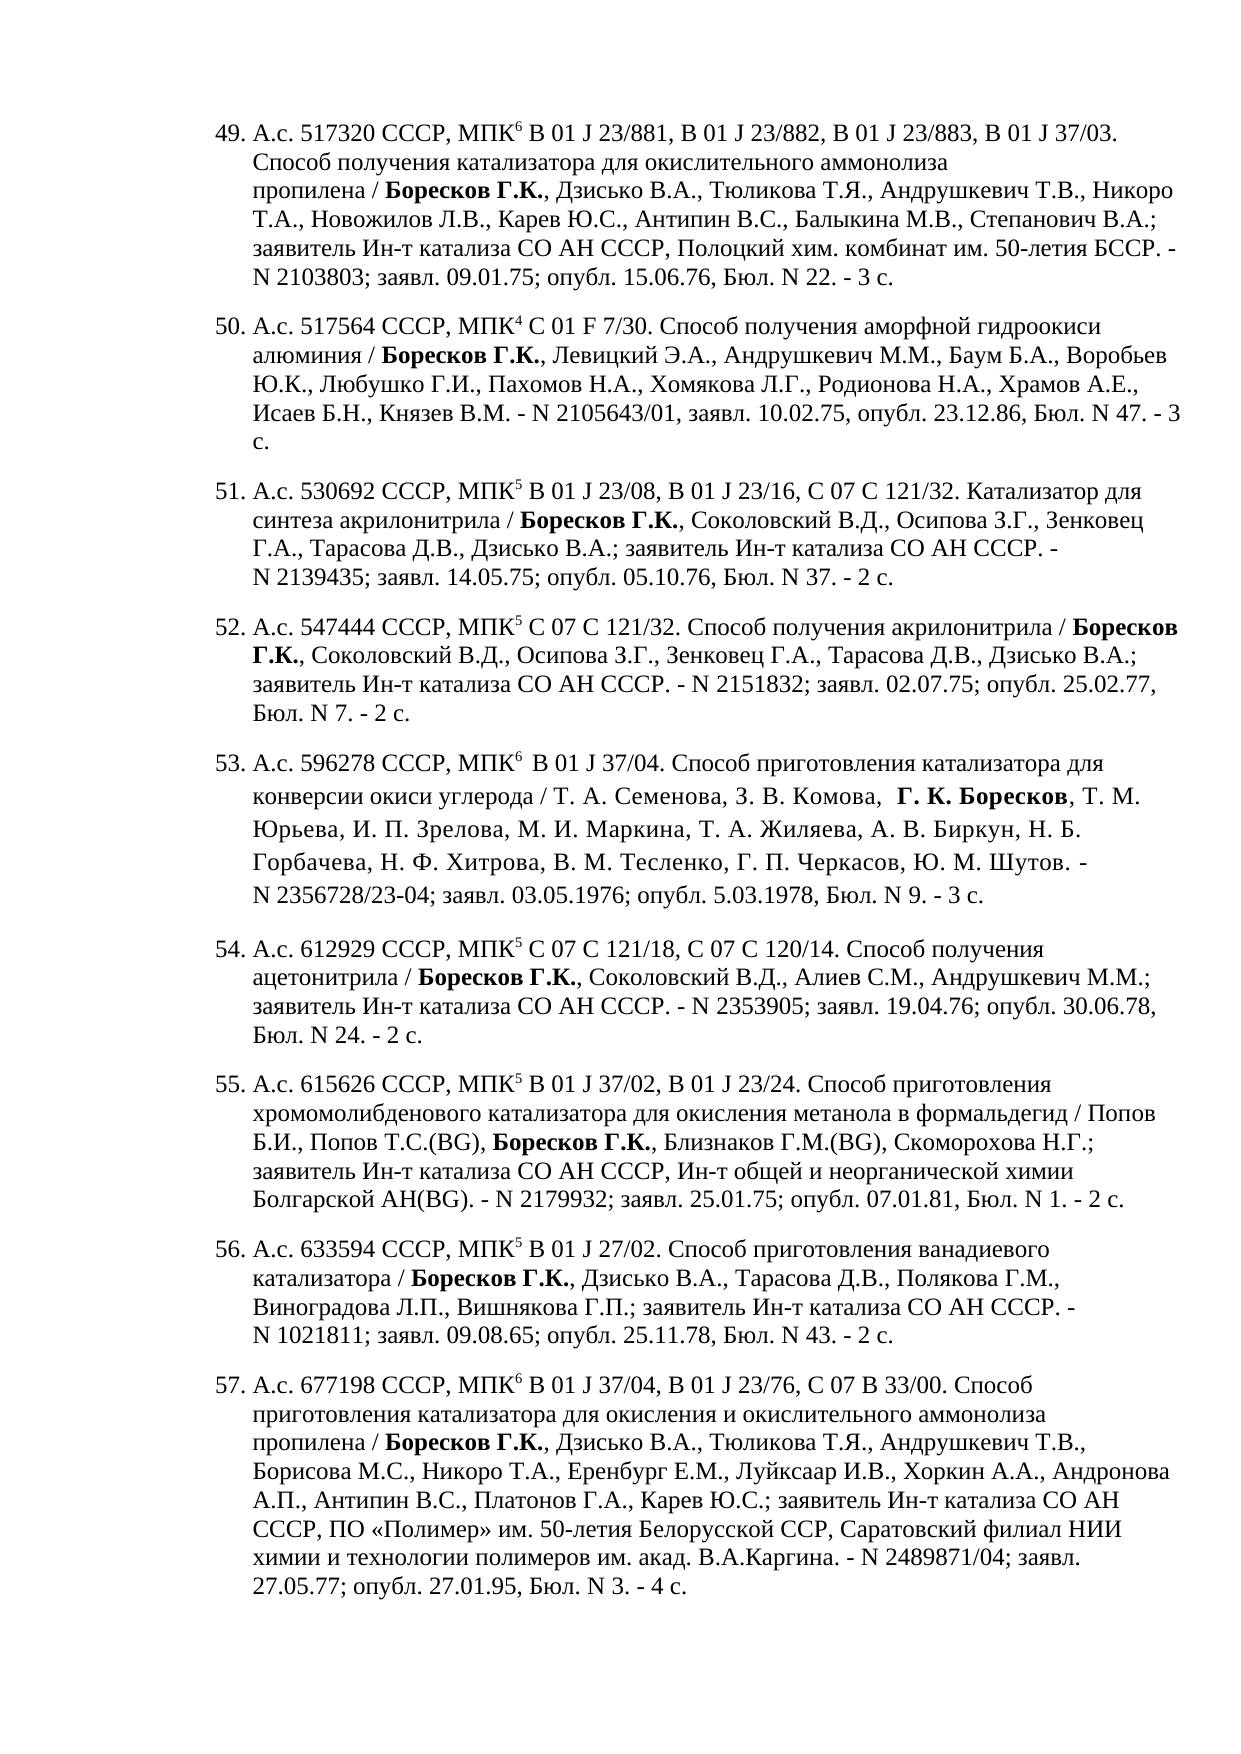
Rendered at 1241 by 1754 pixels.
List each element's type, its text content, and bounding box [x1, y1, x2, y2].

list А.с. 612929 СССР, МПК5 C 07 C 121/18, C 07 C 120/14. Способ получения ацетонитрила / Боресков Г.К., Соколовский В.Д., Алиев С.М., Андрушкевич М.М.; заявитель Ин-т катализа СО АН СССР. - N 2353905; заявл. 19.04.76; опубл. 30.06.78, Бюл. N 24. - 2 с. [215, 934, 1181, 1049]
list А.с. 530692 СССР, МПК5 B 01 J 23/08, B 01 J 23/16, C 07 C 121/32. Катализатор для синтеза акрилонитрила / Боресков Г.К., Соколовский В.Д., Осипова З.Г., Зенковец Г.А., Тарасова Д.В., Дзисько В.А.; заявитель Ин-т катализа СО АН СССР. - N 2139435; заявл. 14.05.75; опубл. 05.10.76, Бюл. N 37. - 2 с. [215, 476, 1181, 591]
list А.с. 615626 СССР, МПК5 B 01 J 37/02, B 01 J 23/24. Способ приготовления хромомолибденового катализатора для окисления метанола в формальдегид / Попов Б.И., Попов Т.С.(BG), Боресков Г.К., Близнаков Г.М.(BG), Скоморохова Н.Г.; заявитель Ин-т катализа СО АН СССР, Ин-т общей и неорганической химии Болгарской AH(BG). - N 2179932; заявл. 25.01.75; опубл. 07.01.81, Бюл. N 1. - 2 с. [215, 1069, 1181, 1213]
list А.с. 547444 СССР, МПК5 C 07 C 121/32. Способ получения акрилонитрила / Боресков Г.К., Соколовский В.Д., Осипова З.Г., Зенковец Г.А., Тарасова Д.В., Дзисько В.А.; заявитель Ин-т катализа СО АН СССР. - N 2151832; заявл. 02.07.75; опубл. 25.02.77, Бюл. N 7. - 2 с. [215, 612, 1181, 727]
list А.с. 517320 СССР, МПК6 B 01 J 23/881, B 01 J 23/882, B 01 J 23/883, B 01 J 37/03. Способ получения катализатора для окислительного аммонолиза пропилена / Боресков Г.К., Дзисько В.А., Тюликова Т.Я., Андрушкевич Т.В., Никоро Т.А., Новожилов Л.В., Карев Ю.С., Антипин В.С., Балыкина М.В., Степанович В.А.; заявитель Ин-т катализа СО АН СССР, Полоцкий хим. комбинат им. 50-летия БССР. - N 2103803; заявл. 09.01.75; опубл. 15.06.76, Бюл. N 22. - 3 с. [215, 118, 1181, 291]
list А.с. 633594 СССР, МПК5 B 01 J 27/02. Способ приготовления ванадиевого катализатора / Боресков Г.К., Дзисько В.А., Тарасова Д.В., Полякова Г.М., Виноградова Л.П., Вишнякова Г.П.; заявитель Ин-т катализа СО АН СССР. - N 1021811; заявл. 09.08.65; опубл. 25.11.78, Бюл. N 43. - 2 с. [215, 1234, 1181, 1349]
list А.с. 677198 СССР, МПК6 B 01 J 37/04, B 01 J 23/76, C 07 B 33/00. Способ приготовления катализатора для окисления и окислительного аммонолиза пропилена / Боресков Г.К., Дзисько В.А., Тюликова Т.Я., Андрушкевич Т.В., Борисова М.С., Никоро Т.А., Еренбург Е.М., Луйксаар И.В., Хоркин А.А., Андронова А.П., Антипин В.С., Платонов Г.А., Карев Ю.С.; заявитель Ин-т катализа СО АН СССР, ПО «Полимер» им. 50-летия Белорусской ССР, Саратовский филиал НИИ химии и технологии полимеров им. акад. В.А.Каргина. - N 2489871/04; заявл. 27.05.77; опубл. 27.01.95, Бюл. N 3. - 4 с. [215, 1370, 1181, 1600]
list А.с. 517564 СССР, МПК4 C 01 F 7/30. Способ получения аморфной гидроокиси алюминия / Боресков Г.К., Левицкий Э.А., Андрушкевич М.М., Баум Б.А., Воробьев Ю.К., Любушко Г.И., Пахомов Н.А., Хомякова Л.Г., Родионова Н.А., Храмов А.Е., Исаев Б.Н., Князев В.М. - N 2105643/01, заявл. 10.02.75, опубл. 23.12.86, Бюл. N 47. - 3 с. [215, 311, 1181, 455]
list А.с. 596278 СССР, МПК6 B 01 J 37/04. Способ приготовления катализатора для конверсии окиси углерода / Т. А. Семенова, З. В. Комова, Г. К. Боресков, Т. М. Юрьева, И. П. Зрелова, М. И. Маркина, Т. А. Жиляева, А. В. Биркун, Н. Б. Горбачева, Н. Ф. Хитрова, В. М. Тесленко, Г. П. Черкасов, Ю. М. Шутов. - N 2356728/23-04; заявл. 03.05.1976; опубл. 5.03.1978, Бюл. N 9. - 3 с. [215, 748, 1181, 908]
